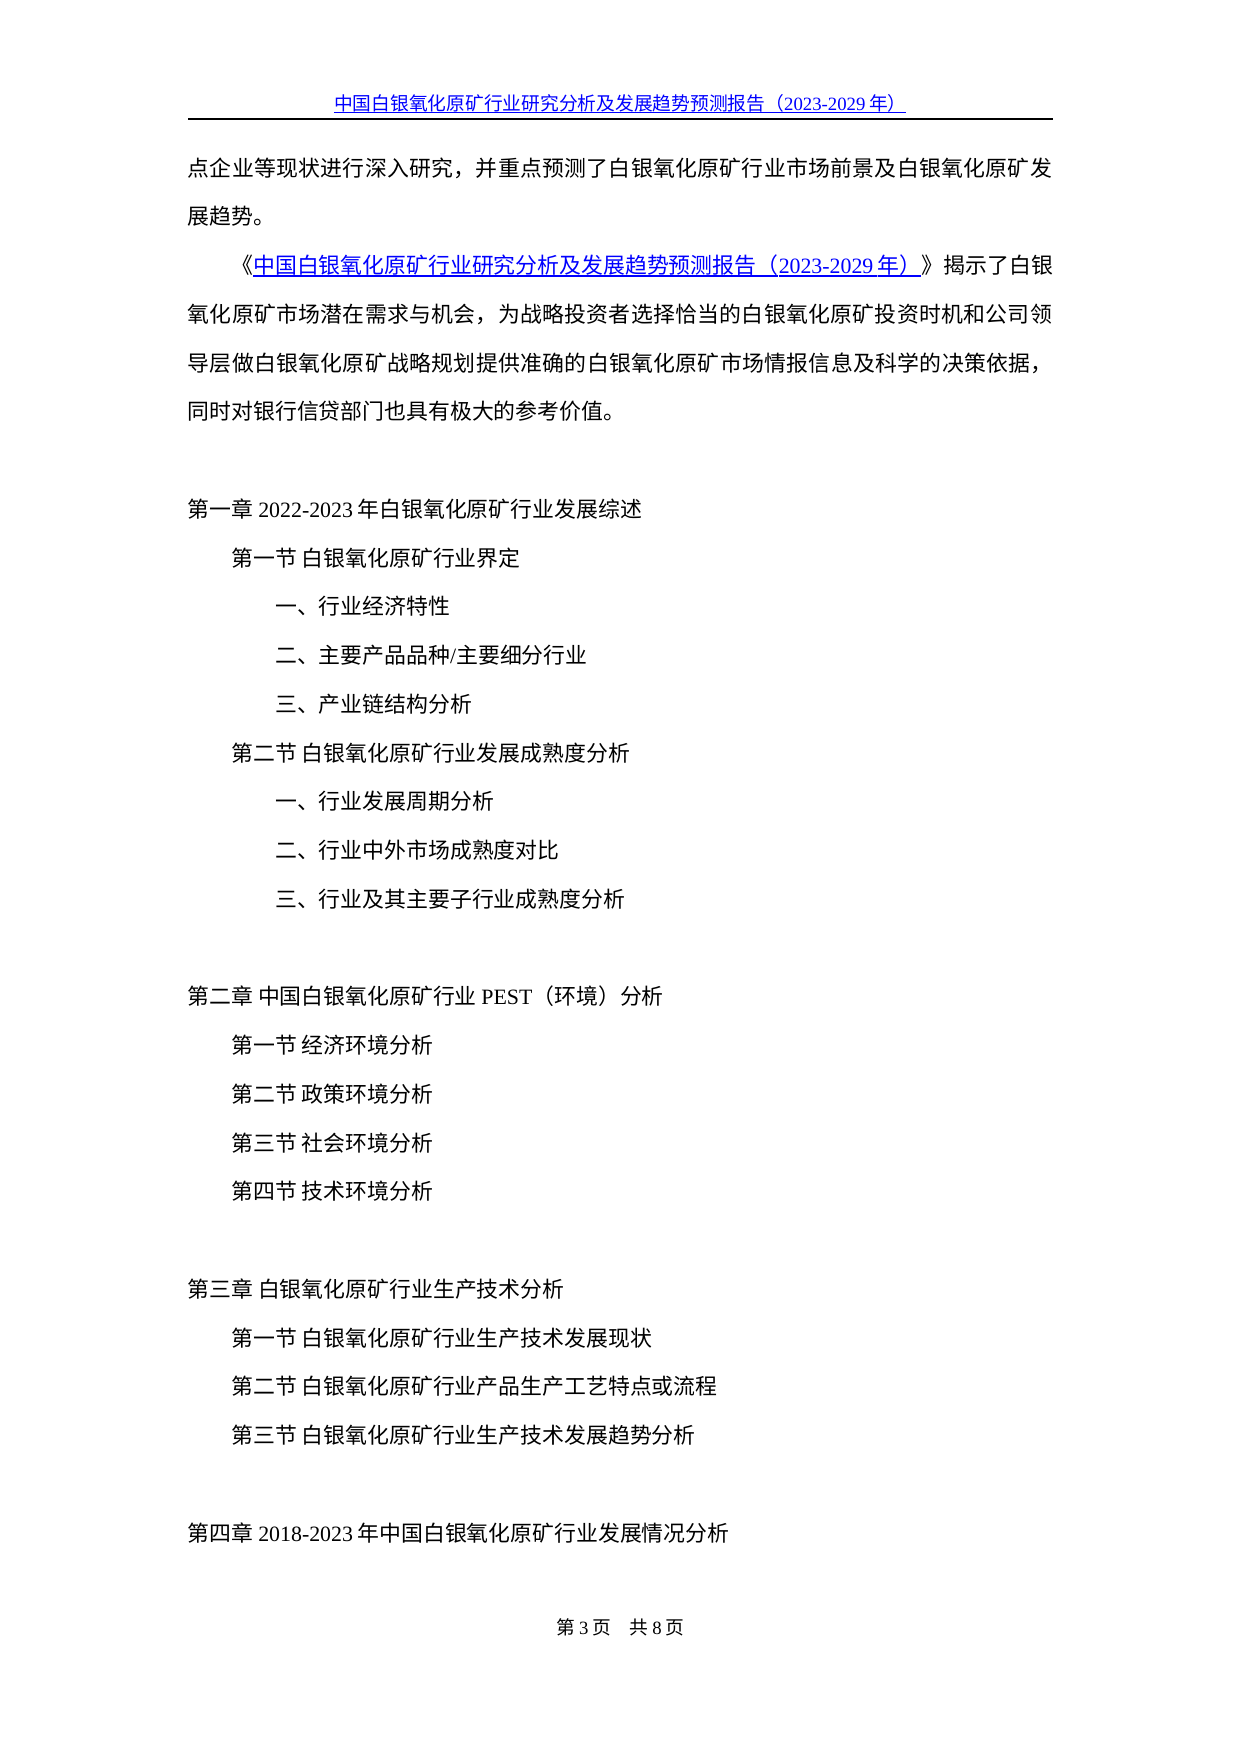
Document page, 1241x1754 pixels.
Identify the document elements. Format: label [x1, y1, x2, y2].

text [187, 150, 1053, 1548]
